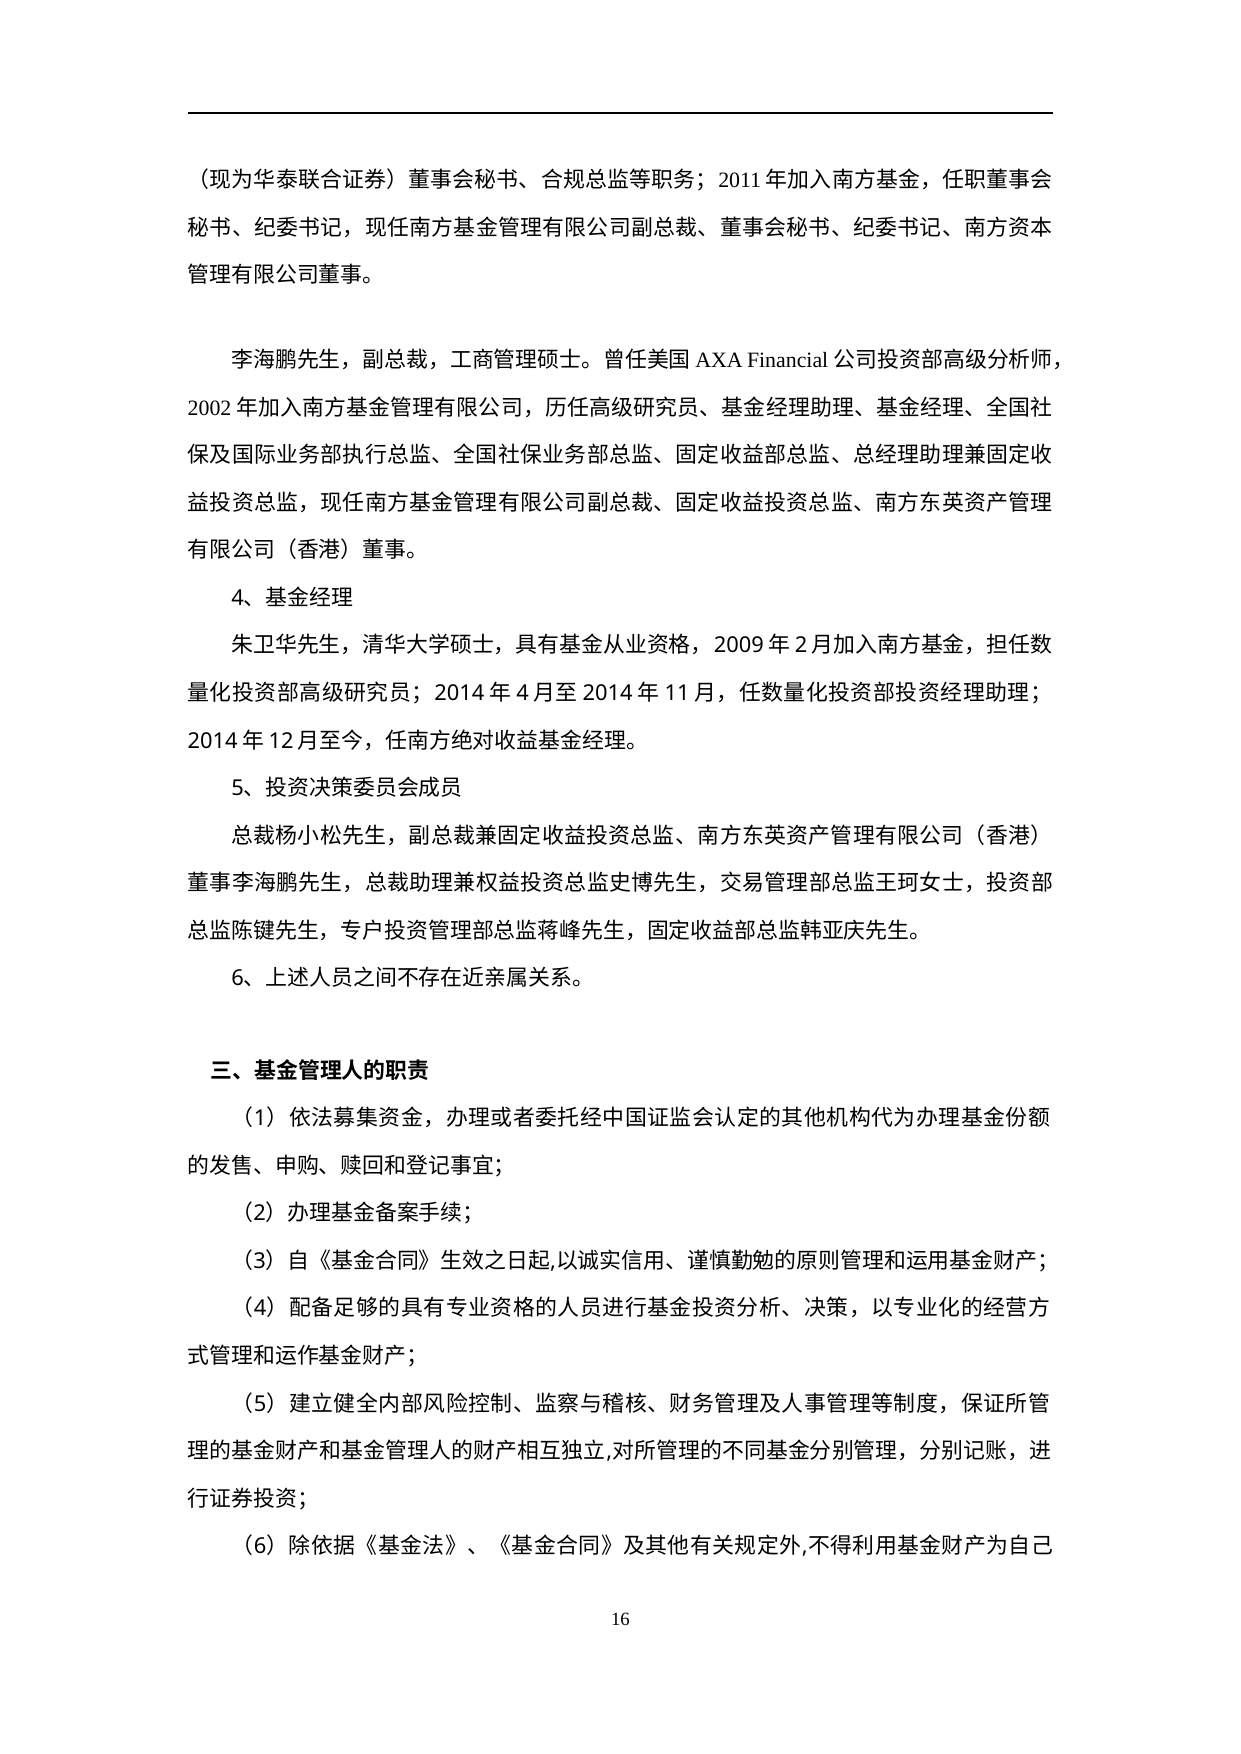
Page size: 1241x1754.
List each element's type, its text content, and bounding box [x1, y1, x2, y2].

text （4）配备足够的具有专业资格的人员进行基金投资分析、决策，以专业化的经营方式管理和运作基金财产； [187, 1290, 1053, 1370]
text 总裁杨小松先生，副总裁兼固定收益投资总监、南方东英资产管理有限公司（香港）董事李海鹏先生，总裁助理兼权益投资总监史博先生，交易管理部总监王珂女士，投资部总监陈键先生，专户投资管理部总监蒋峰先生，固定收益部总监韩亚庆先生。 [187, 818, 1053, 944]
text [187, 1528, 1053, 1560]
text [187, 162, 1053, 289]
text （2）办理基金备案手续； [187, 1195, 1053, 1227]
text （3）自《基金合同》生效之日起,以诚实信用、谨慎勤勉的原则管理和运用基金财产； [187, 1243, 1053, 1274]
text 6、上述人员之间不存在近亲属关系。 [187, 960, 1053, 992]
text 5、投资决策委员会成员 [187, 770, 1053, 802]
text 三、基金管理人的职责 [187, 1053, 1053, 1084]
text 朱卫华先生，清华大学硕士，具有基金从业资格，2009年2月加入南方基金，担任数量化投资部高级研究员；2014年4月至2014年11月，任数量化投资部投资经理助理；2014年12月至今，任南方绝对收益基金经理。 [187, 627, 1053, 754]
text 4、基金经理 [187, 580, 1053, 612]
text （5）建立健全内部风险控制、监察与稽核、财务管理及人事管理等制度，保证所管理的基金财产和基金管理人的财产相互独立,对所管理的不同基金分别管理，分别记账，进行证券投资； [187, 1386, 1053, 1512]
text 李海鹏先生，副总裁，工商管理硕士。曾任美国AXA Financial 公司投资部高级分析师，2002年加入南方基金管理有限公司，历任高级研究员、基金经理助理、基金经理、全国社保及国际业务部执行总监、全国社保业务部总监、固定收益部总监、总经理助理兼固定收益投资总监，现任南方基金管理有限公司副总裁、固定收益投资总监、南方东英资产管理有限公司（香港）董事。 [187, 342, 1053, 564]
text （1）依法募集资金，办理或者委托经中国证监会认定的其他机构代为办理基金份额的发售、申购、赎回和登记事宜； [187, 1100, 1053, 1179]
